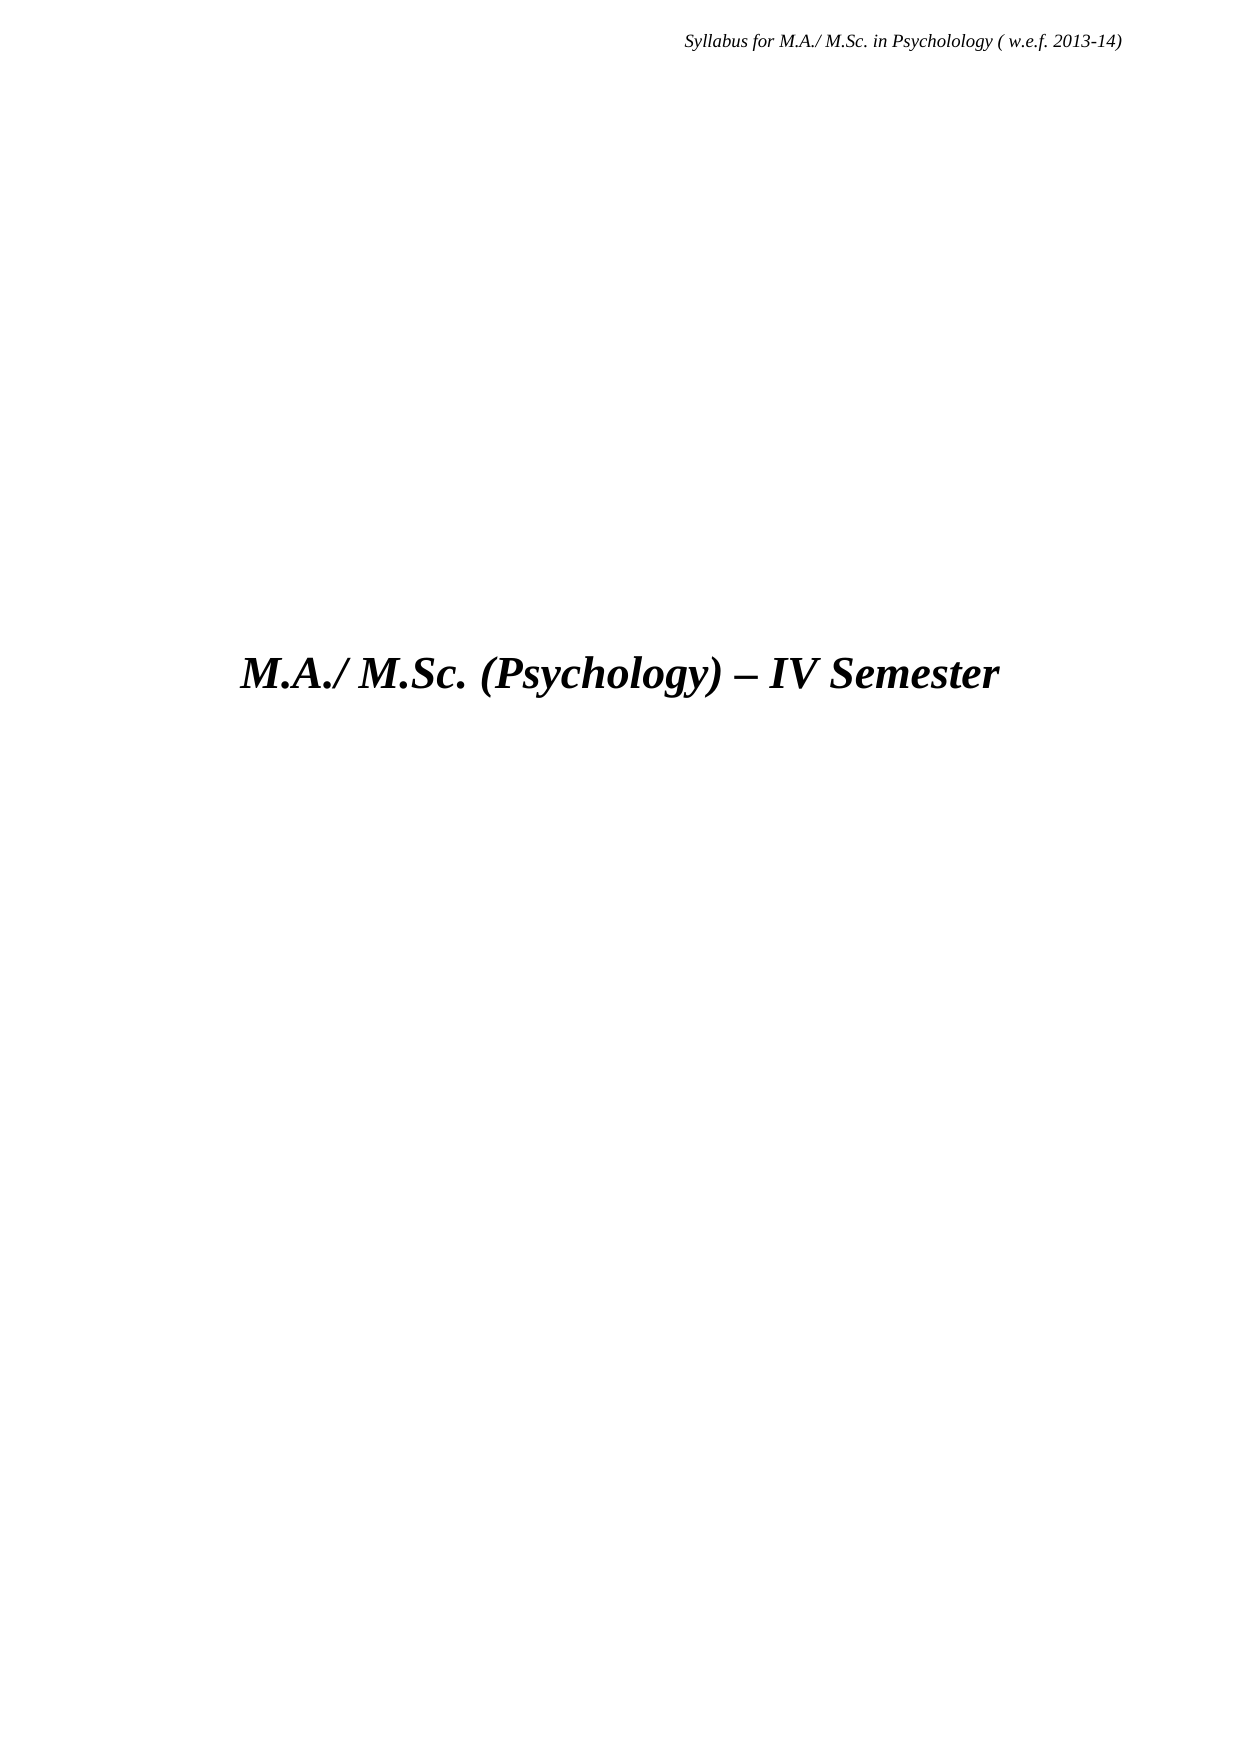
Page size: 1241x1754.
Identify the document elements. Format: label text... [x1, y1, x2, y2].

text M.A./ M.Sc. (Psychology) – IV Semester [118, 645, 1122, 698]
